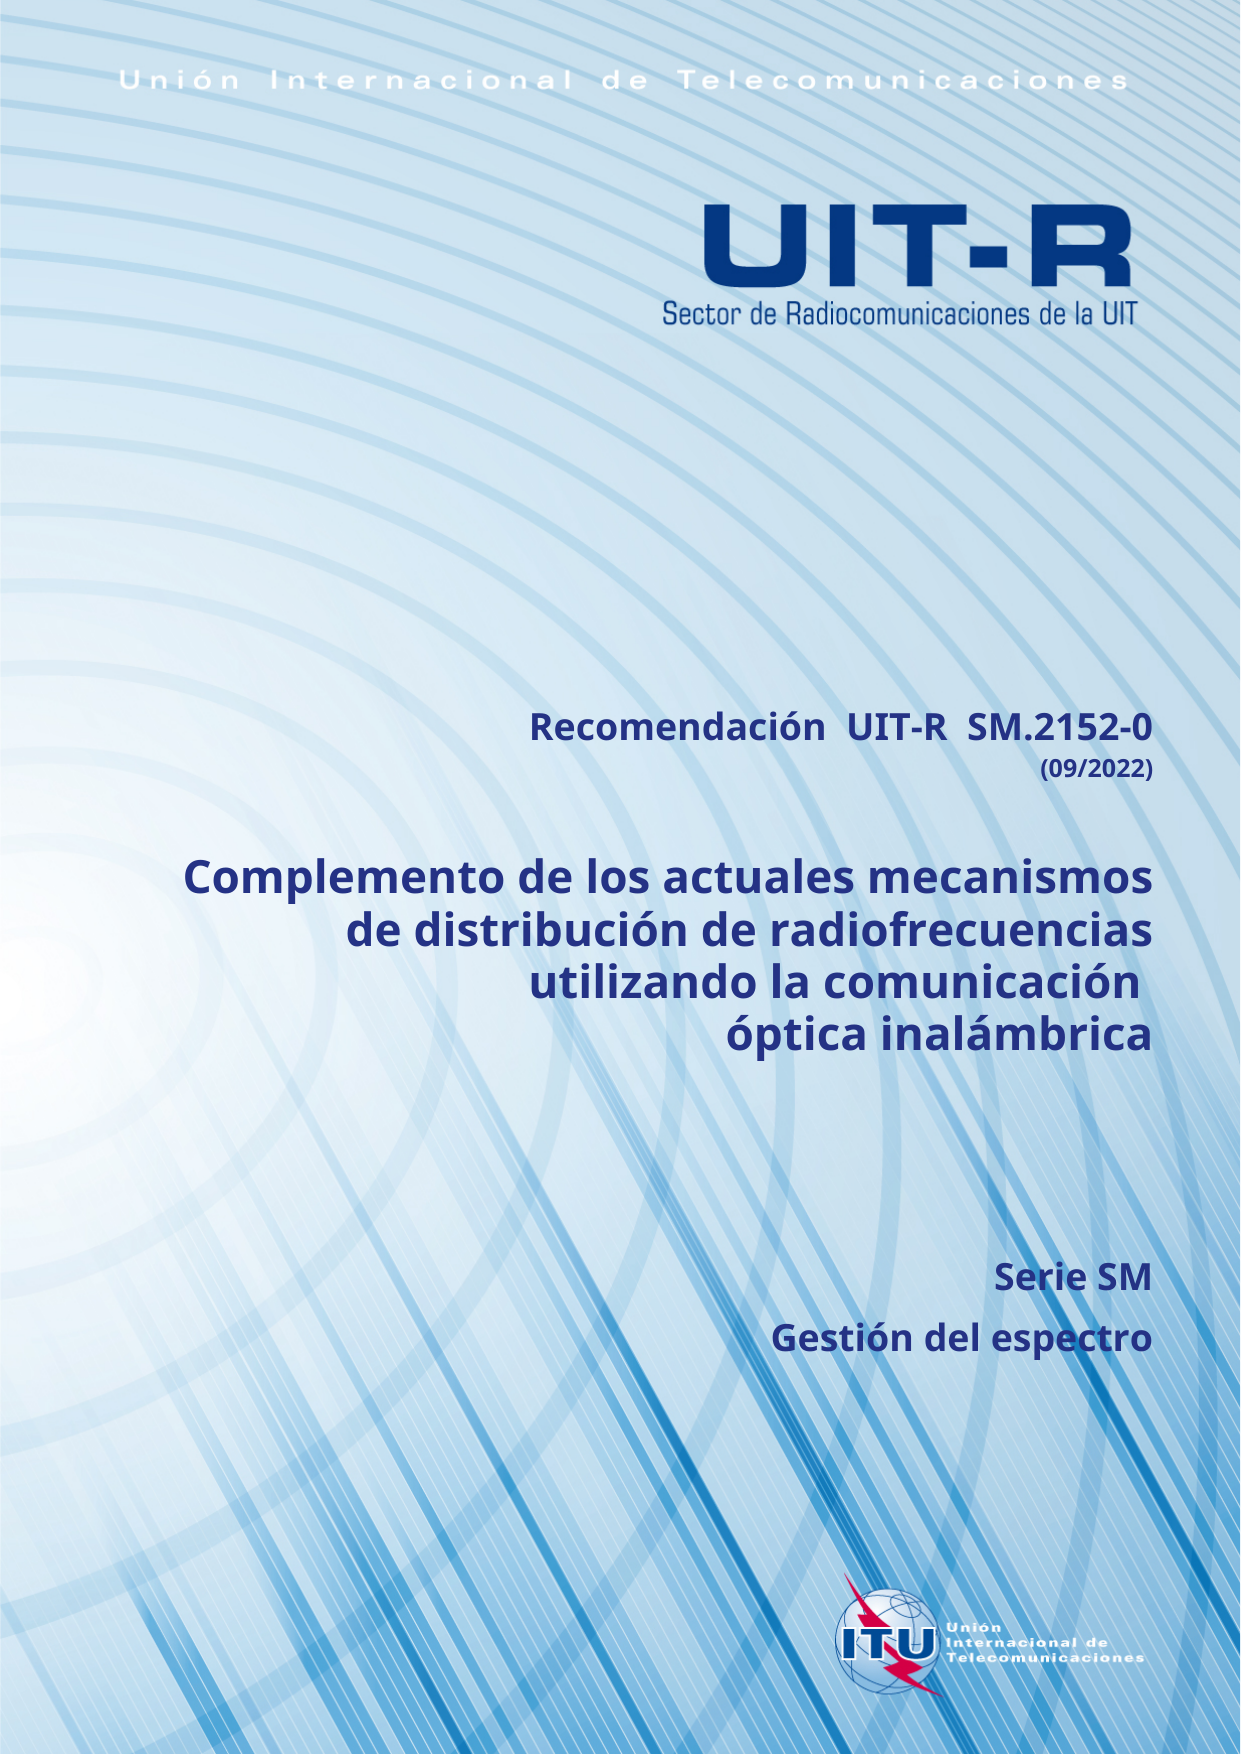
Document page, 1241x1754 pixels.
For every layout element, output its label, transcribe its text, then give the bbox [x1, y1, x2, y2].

table_header Recomendación UIT-R SM.2152-0 (09/2022) [114, 609, 1164, 783]
picture [0, 0, 1241, 1754]
table_cell Serie SM Gestión del espectro [114, 1121, 1164, 1361]
table_cell Complemento de los actuales mecanismos de distribución de radiofrecuencias utilizando la comunicación óptica inalámbrica [114, 784, 1164, 1121]
